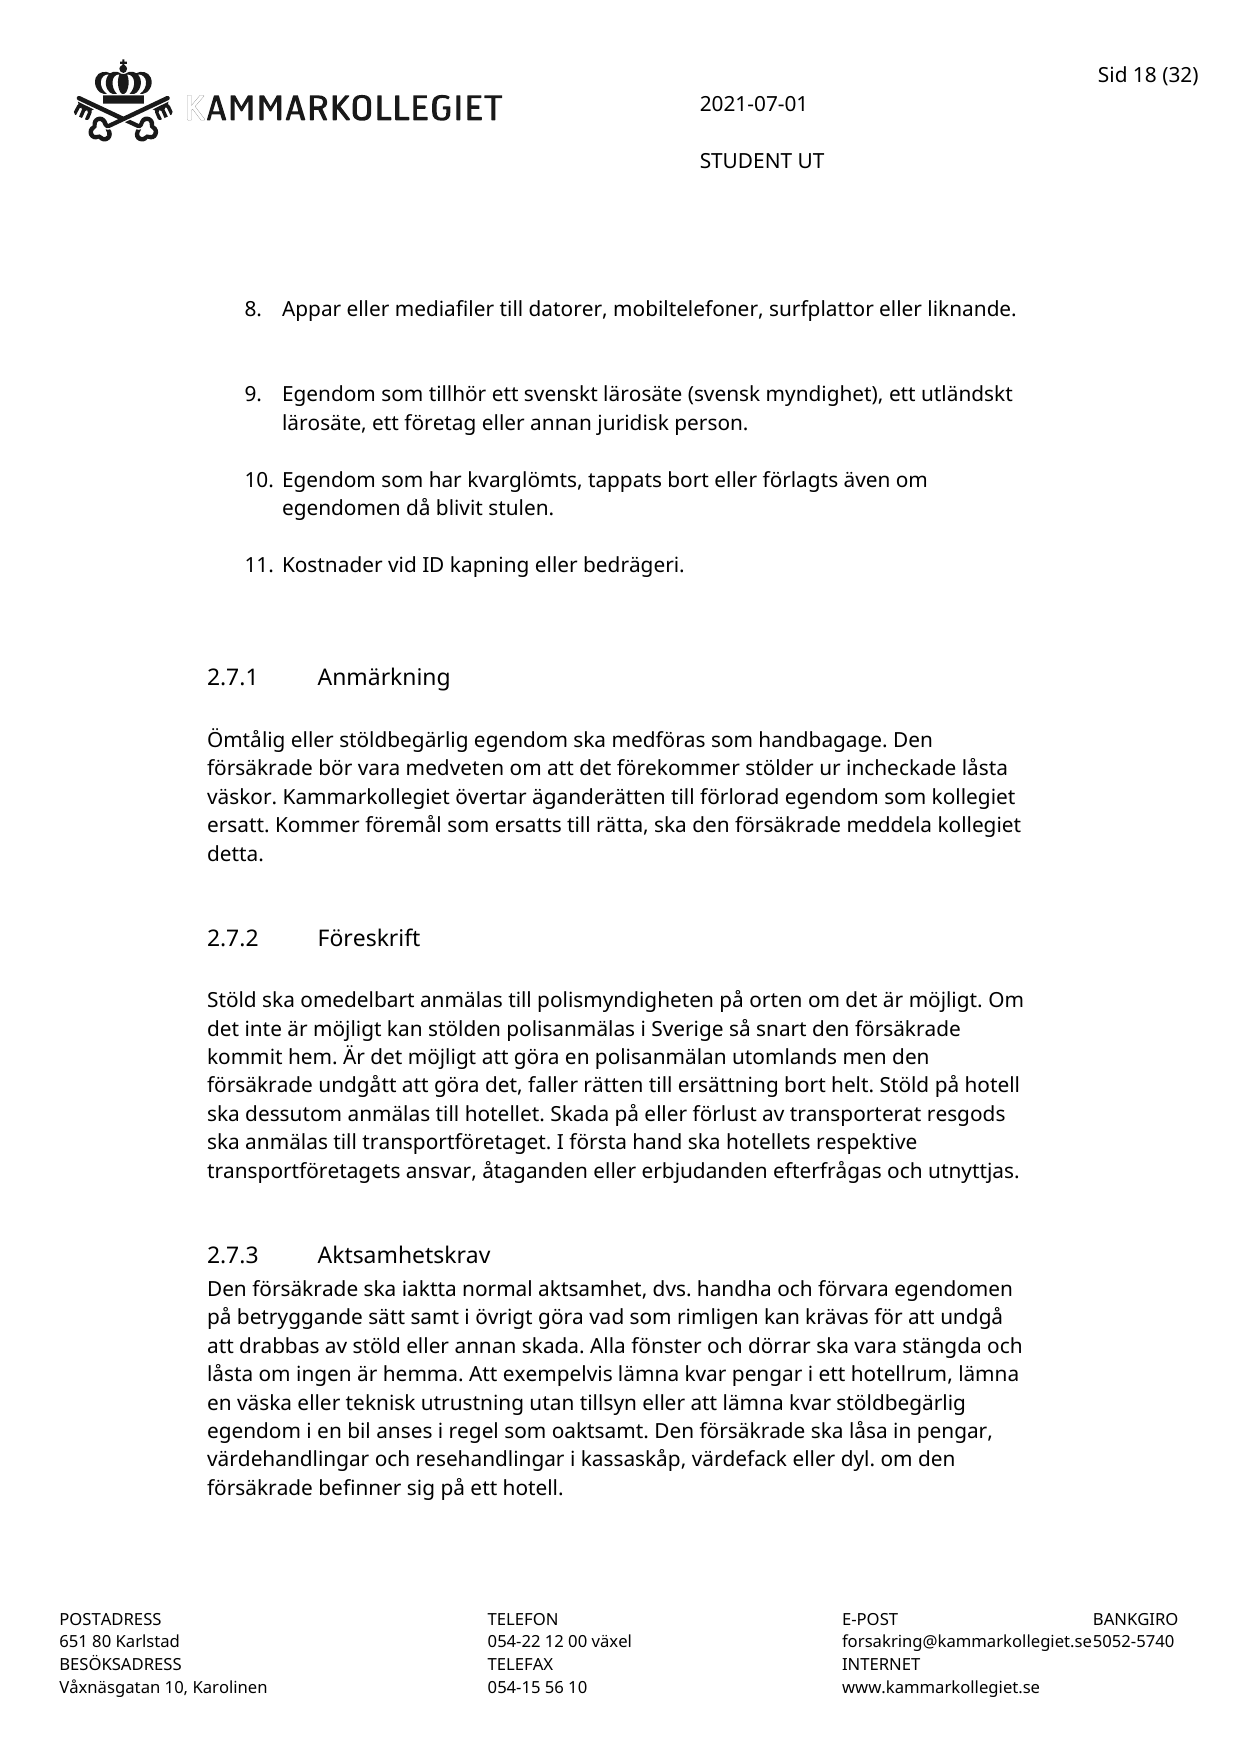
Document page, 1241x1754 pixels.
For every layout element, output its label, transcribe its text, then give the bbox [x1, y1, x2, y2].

list Egendom som tillhör ett svenskt lärosäte (svensk myndighet), ett utländskt lärosäte, ett företag eller annan juridisk person. [244, 379, 1033, 436]
subtitle Anmärkning [207, 661, 1033, 692]
subtitle Aktsamhetskrav [207, 1238, 1033, 1270]
text Ömtålig eller stöldbegärlig egendom ska medföras som handbagage. Den försäkrade bör vara medveten om att det förekommer stölder ur incheckade låsta väskor. Kammarkollegiet övertar äganderätten till förlorad egendom som kollegiet ersatt. Kommer föremål som ersatts till rätta, ska den försäkrade meddela kollegiet detta. [207, 725, 1033, 867]
list Kostnader vid ID kapning eller bedrägeri. [244, 550, 1033, 579]
text Stöld ska omedelbart anmälas till polismyndigheten på orten om det är möjligt. Om det inte är möjligt kan stölden polisanmälas i Sverige så snart den försäkrade kommit hem. Är det möjligt att göra en polisanmälan utomlands men den försäkrade undgått att göra det, faller rätten till ersättning bort helt. Stöld på hotell ska dessutom anmälas till hotellet. Skada på eller förlust av transporterat resgods ska anmälas till transportföretaget. I första hand ska hotellets respektive transportföretagets ansvar, åtaganden eller erbjudanden efterfrågas och utnyttjas. [207, 985, 1033, 1184]
list Appar eller mediafiler till datorer, mobiltelefoner, surfplattor eller liknande. [244, 294, 1033, 323]
subtitle Föreskrift [207, 921, 1033, 953]
list Egendom som har kvarglömts, tappats bort eller förlagts även om egendomen då blivit stulen. [244, 465, 1033, 522]
text Den försäkrade ska iaktta normal aktsamhet, dvs. handha och förvara egendomen på betryggande sätt samt i övrigt göra vad som rimligen kan krävas för att undgå att drabbas av stöld eller annan skada. Alla fönster och dörrar ska vara stängda och låsta om ingen är hemma. Att exempelvis lämna kvar pengar i ett hotellrum, lämna en väska eller teknisk utrustning utan tillsyn eller att lämna kvar stöldbegärlig egendom i en bil anses i regel som oaktsamt. Den försäkrade ska låsa in pengar, värdehandlingar och resehandlingar i kassaskåp, värdefack eller dyl. om den försäkrade befinner sig på ett hotell. [207, 1274, 1033, 1501]
